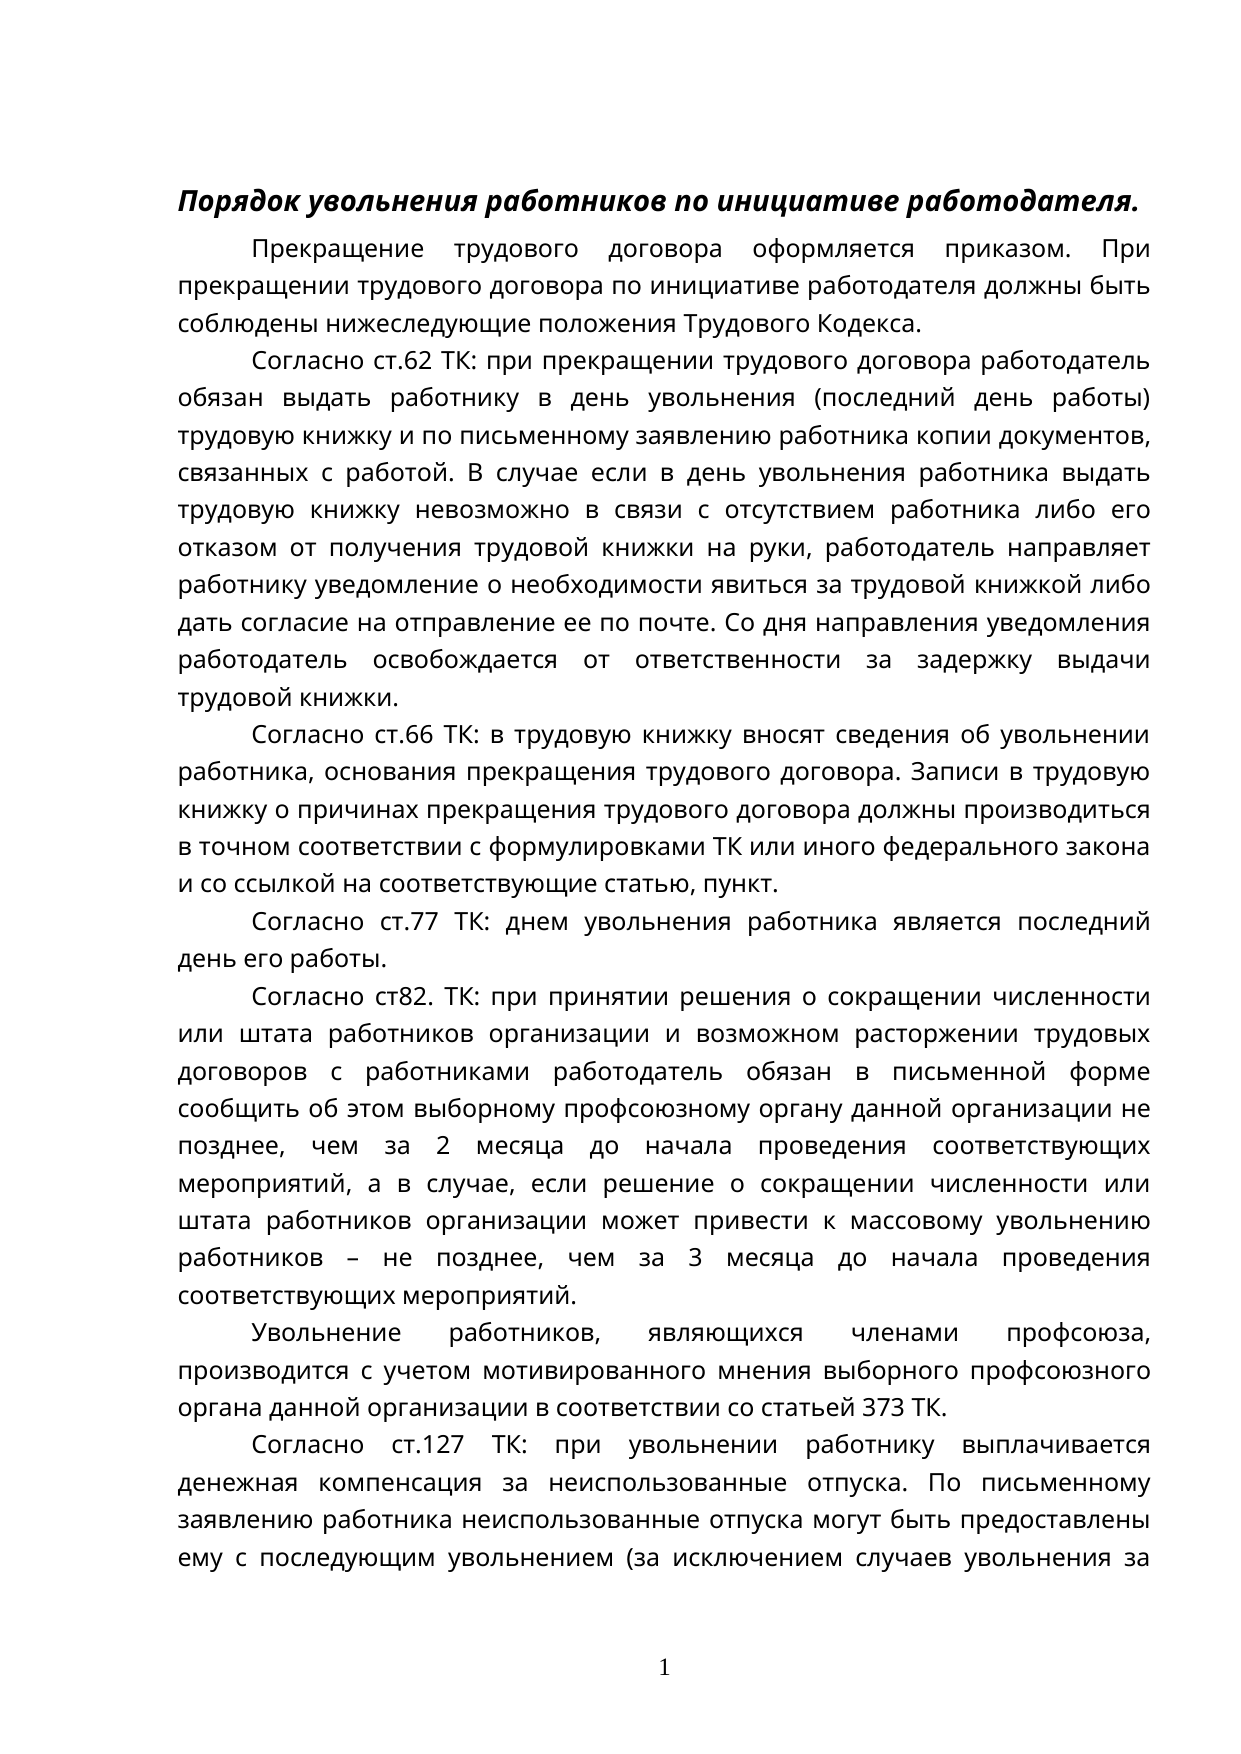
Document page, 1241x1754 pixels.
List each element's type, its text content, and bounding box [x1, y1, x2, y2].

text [177, 1427, 1152, 1573]
subtitle Порядок увольнения работников по инициативе работодателя. [177, 181, 1152, 220]
text Согласно ст.66 ТК: в трудовую книжку вносят сведения об увольнении работника, основания прекращения трудового договора. Записи в трудовую книжку о причинах прекращения трудового договора должны производиться в точном соответствии с формулировками ТК или иного федерального закона и со ссылкой на соответствующие статью, пункт. [177, 717, 1152, 900]
text Увольнение работников, являющихся членами профсоюза, производится с учетом мотивированного мнения выборного профсоюзного органа данной организации в соответствии со статьей 373 ТК. [177, 1315, 1152, 1424]
text Прекращение трудового договора оформляется приказом. При прекращении трудового договора по инициативе работодателя должны быть соблюдены нижеследующие положения Трудового Кодекса. [177, 230, 1152, 339]
text Согласно ст82. ТК: при принятии решения о сокращении численности или штата работников организации и возможном расторжении трудовых договоров с работниками работодатель обязан в письменной форме сообщить об этом выборному профсоюзному органу данной организации не позднее, чем за 2 месяца до начала проведения соответствующих мероприятий, а в случае, если решение о сокращении численности или штата работников организации может привести к массовому увольнению работников – не позднее, чем за 3 месяца до начала проведения соответствующих мероприятий. [177, 978, 1152, 1312]
text Согласно ст.62 ТК: при прекращении трудового договора работодатель обязан выдать работнику в день увольнения (последний день работы) трудовую книжку и по письменному заявлению работника копии документов, связанных с работой. В случае если в день увольнения работника выдать трудовую книжку невозможно в связи с отсутствием работника либо его отказом от получения трудовой книжки на руки, работодатель направляет работнику уведомление о необходимости явиться за трудовой книжкой либо дать согласие на отправление ее по почте. Со дня направления уведомления работодатель освобождается от ответственности за задержку выдачи трудовой книжки. [177, 343, 1152, 713]
text Согласно ст.77 ТК: днем увольнения работника является последний день его работы. [177, 903, 1152, 975]
